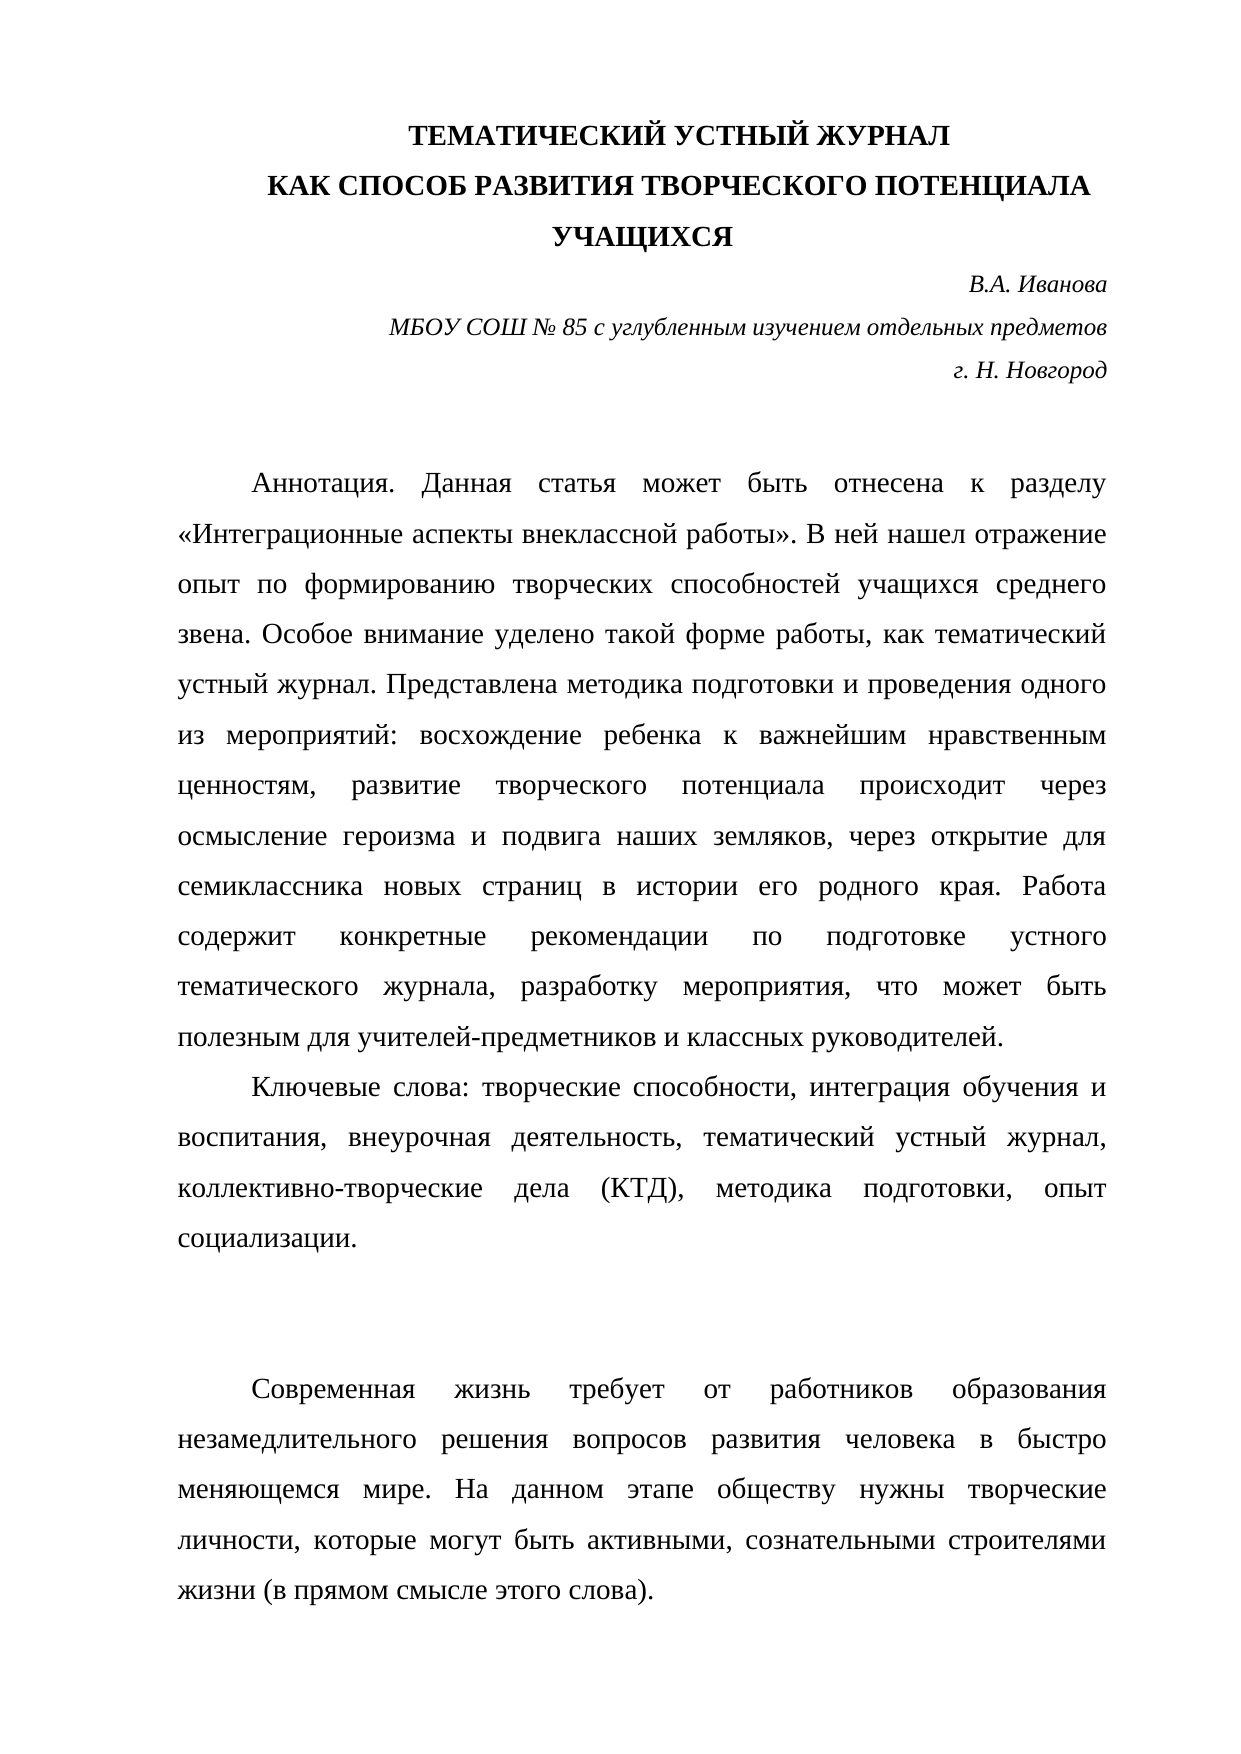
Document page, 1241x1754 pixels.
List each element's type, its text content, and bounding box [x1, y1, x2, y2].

text В.А. Иванова [177, 269, 1107, 298]
text Современная жизнь требует от работников образования незамедлительного решения вопросов развития человека в быстро меняющемся мире. На данном этапе обществу нужны творческие личности, которые могут быть активными, сознательными строителями жизни (в прямом смысле этого слова). [177, 1371, 1107, 1606]
text ТЕМАТИЧЕСКИЙ УСТНЫЙ ЖУРНАЛ [177, 118, 1107, 152]
text г. Н. Новгород [177, 355, 1107, 384]
text Аннотация. Данная статья может быть отнесена к разделу «Интеграционные аспекты внеклассной работы». В ней нашел отражение опыт по формированию творческих способностей учащихся среднего звена. Особое внимание уделено такой форме работы, как тематический устный журнал. Представлена методика подготовки и проведения одного из мероприятий: восхождение ребенка к важнейшим нравственным ценностям, развитие творческого потенциала происходит через осмысление героизма и подвига наших земляков, через открытие для семиклассника новых страниц в истории его родного края. Работа содержит конкретные рекомендации по подготовке устного тематического журнала, разработку мероприятия, что может быть полезным для учителей-предметников и классных руководителей. [177, 465, 1107, 1052]
text КАК СПОСОБ РАЗВИТИЯ ТВОРЧЕСКОГО ПОТЕНЦИАЛА УЧАЩИХСЯ [177, 168, 1107, 252]
text Ключевые слова: творческие способности, интеграция обучения и воспитания, внеурочная деятельность, тематический устный журнал, коллективно-творческие дела (КТД), методика подготовки, опыт социализации. [177, 1069, 1107, 1254]
text МБОУ СОШ № 85 c углубленным изучением отдельных предметов [177, 312, 1107, 341]
